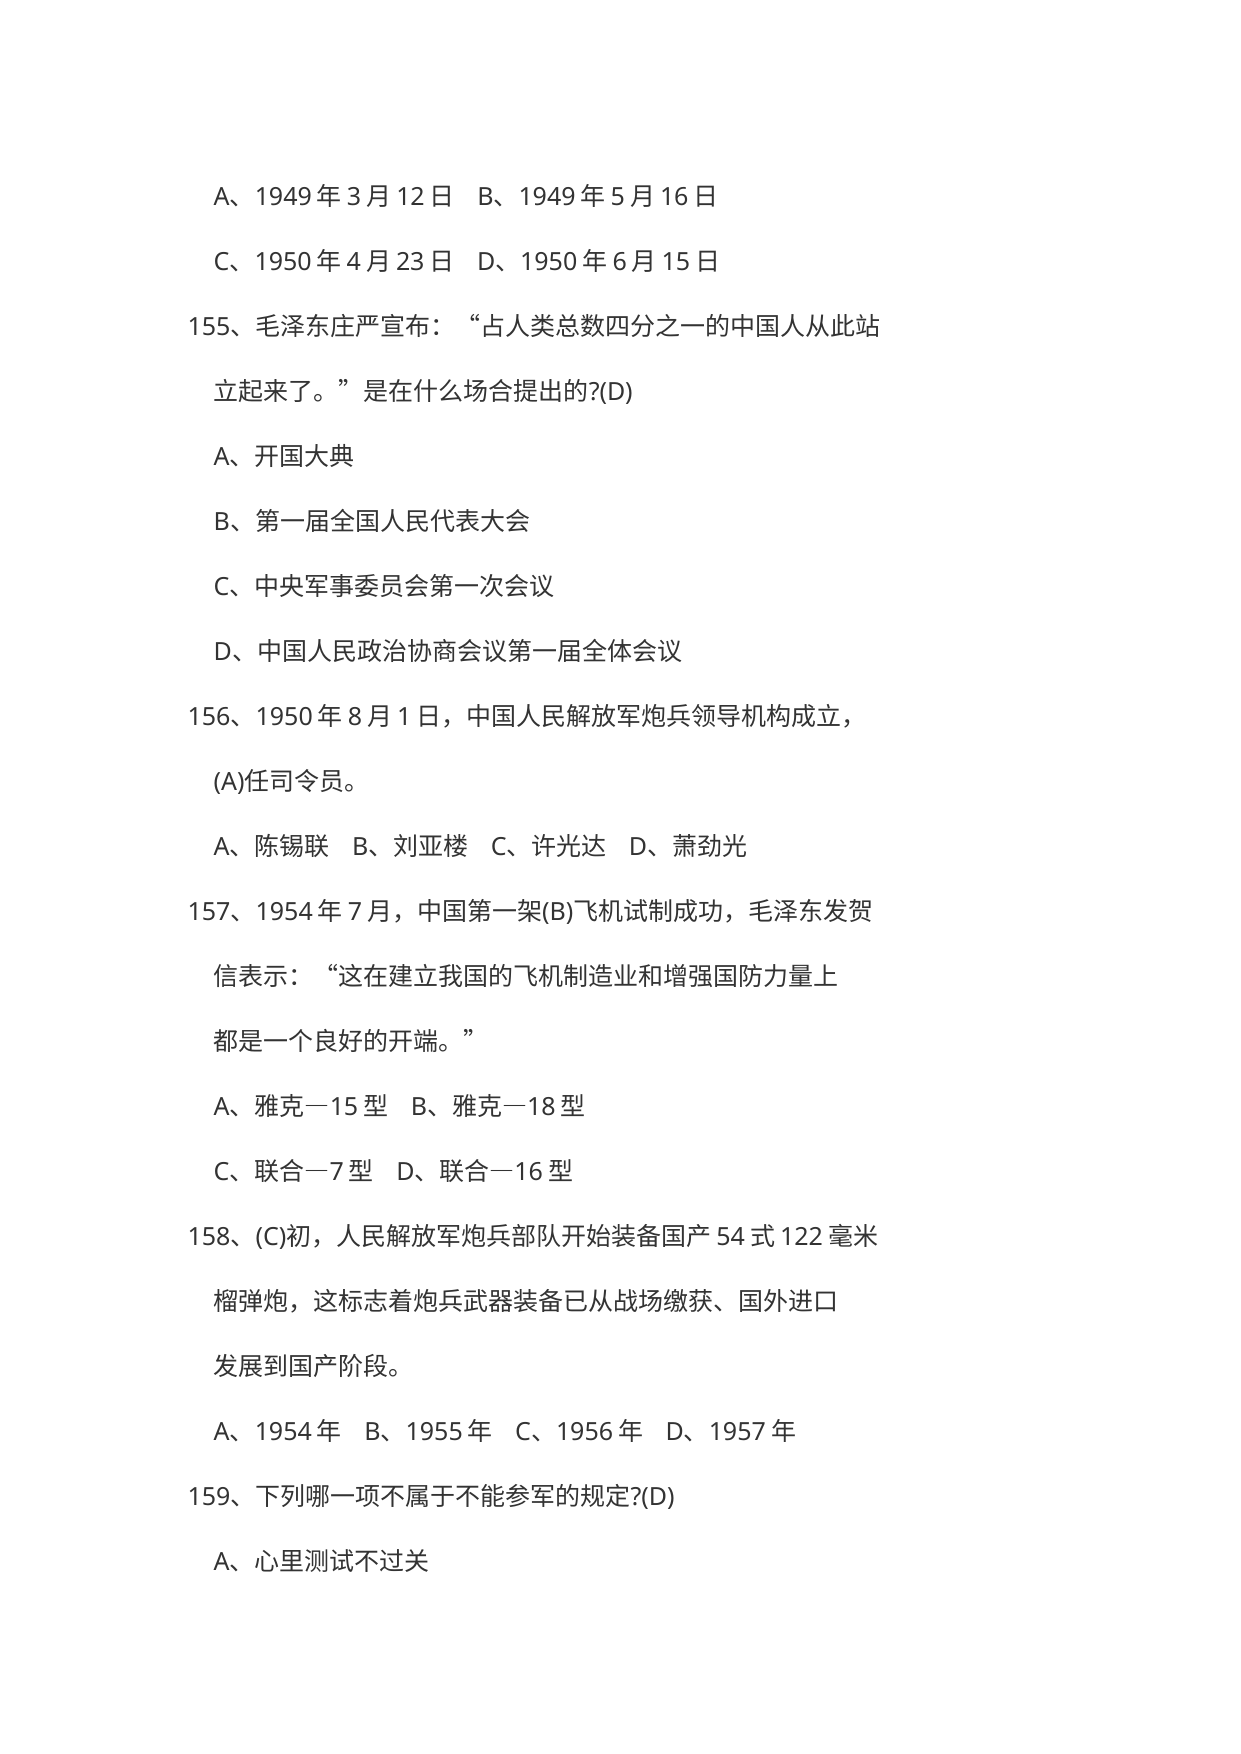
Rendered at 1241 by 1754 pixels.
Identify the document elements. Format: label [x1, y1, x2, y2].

text [187, 162, 1053, 1592]
